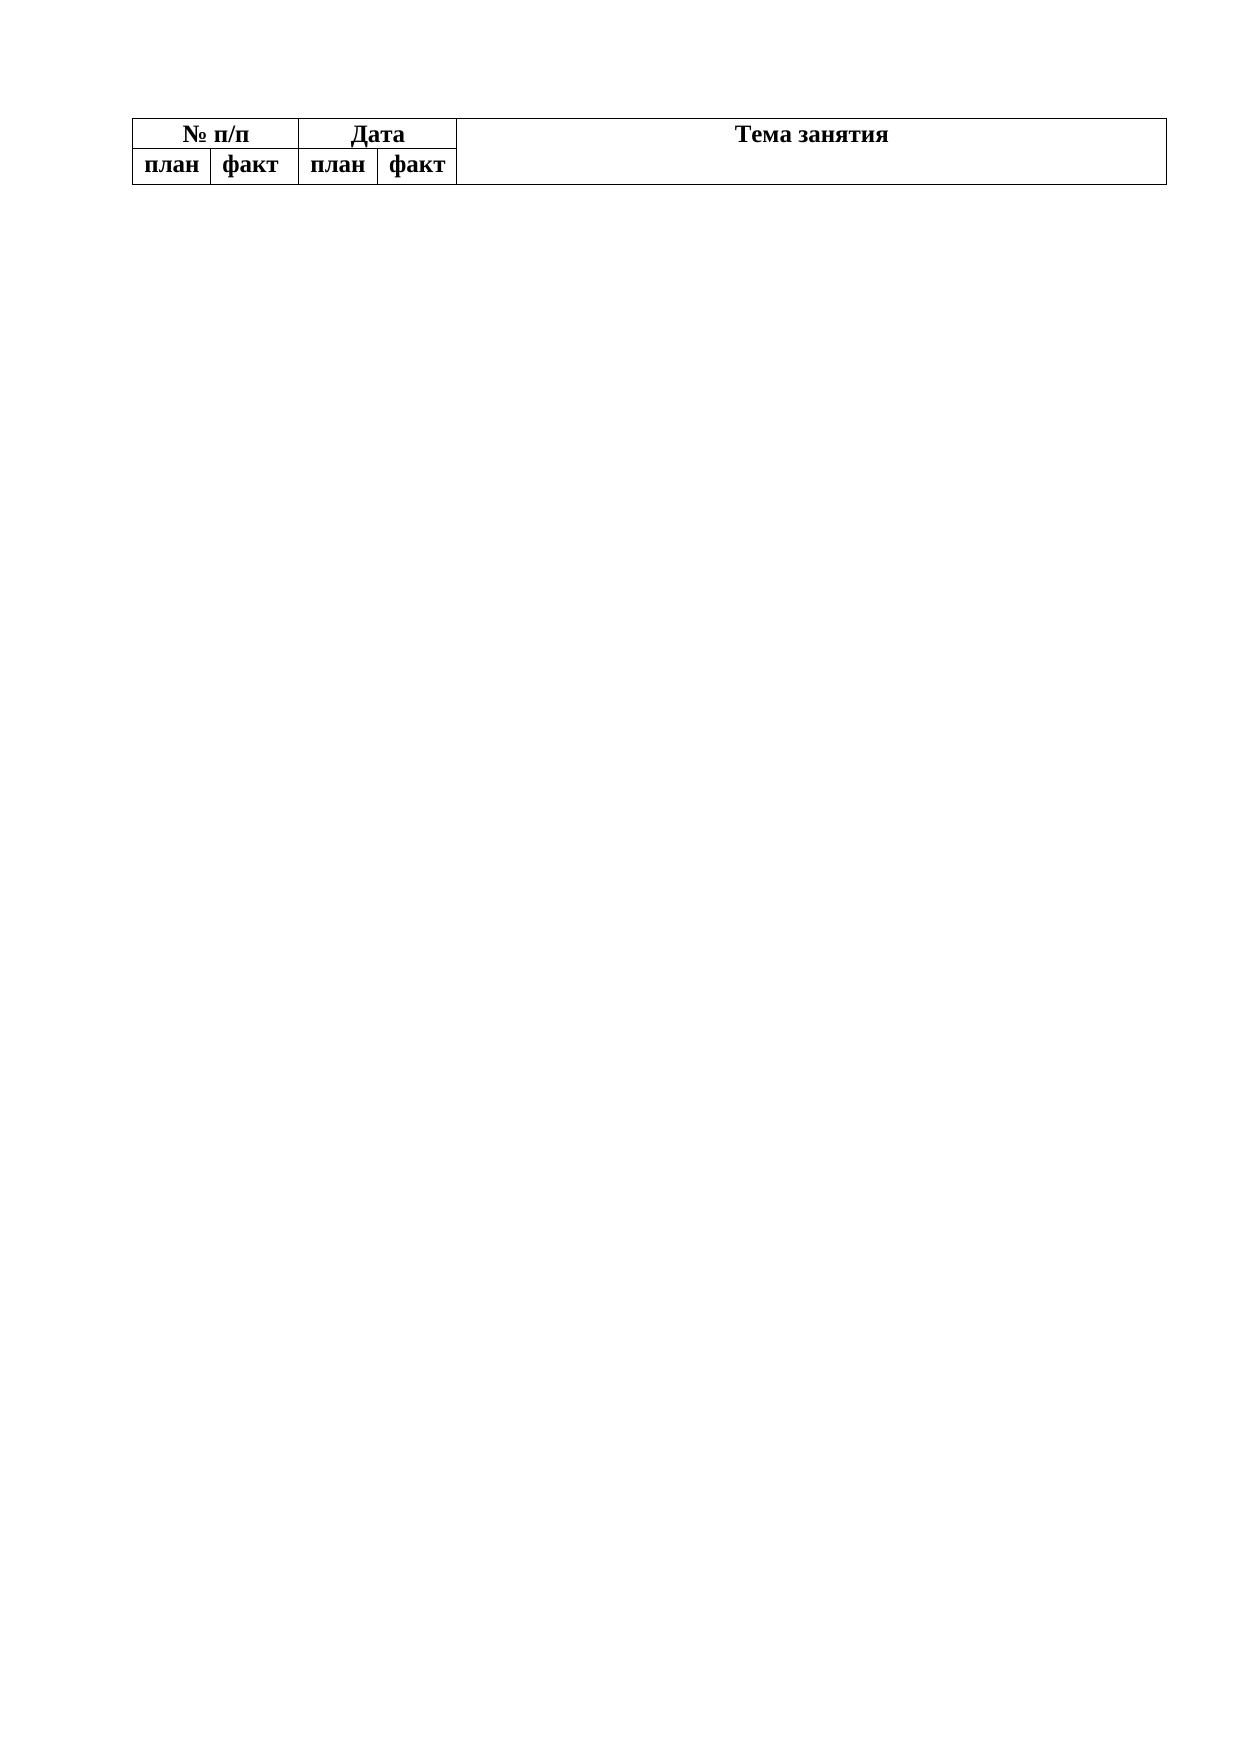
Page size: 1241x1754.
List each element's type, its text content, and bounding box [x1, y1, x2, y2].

table_header № п/п [133, 119, 298, 148]
table_header Тема занятия [457, 119, 1166, 183]
table_header Дата [299, 119, 456, 148]
table_cell факт [378, 149, 456, 183]
table_cell план [133, 149, 210, 183]
table_cell план [299, 149, 377, 183]
table_cell факт [211, 149, 298, 183]
